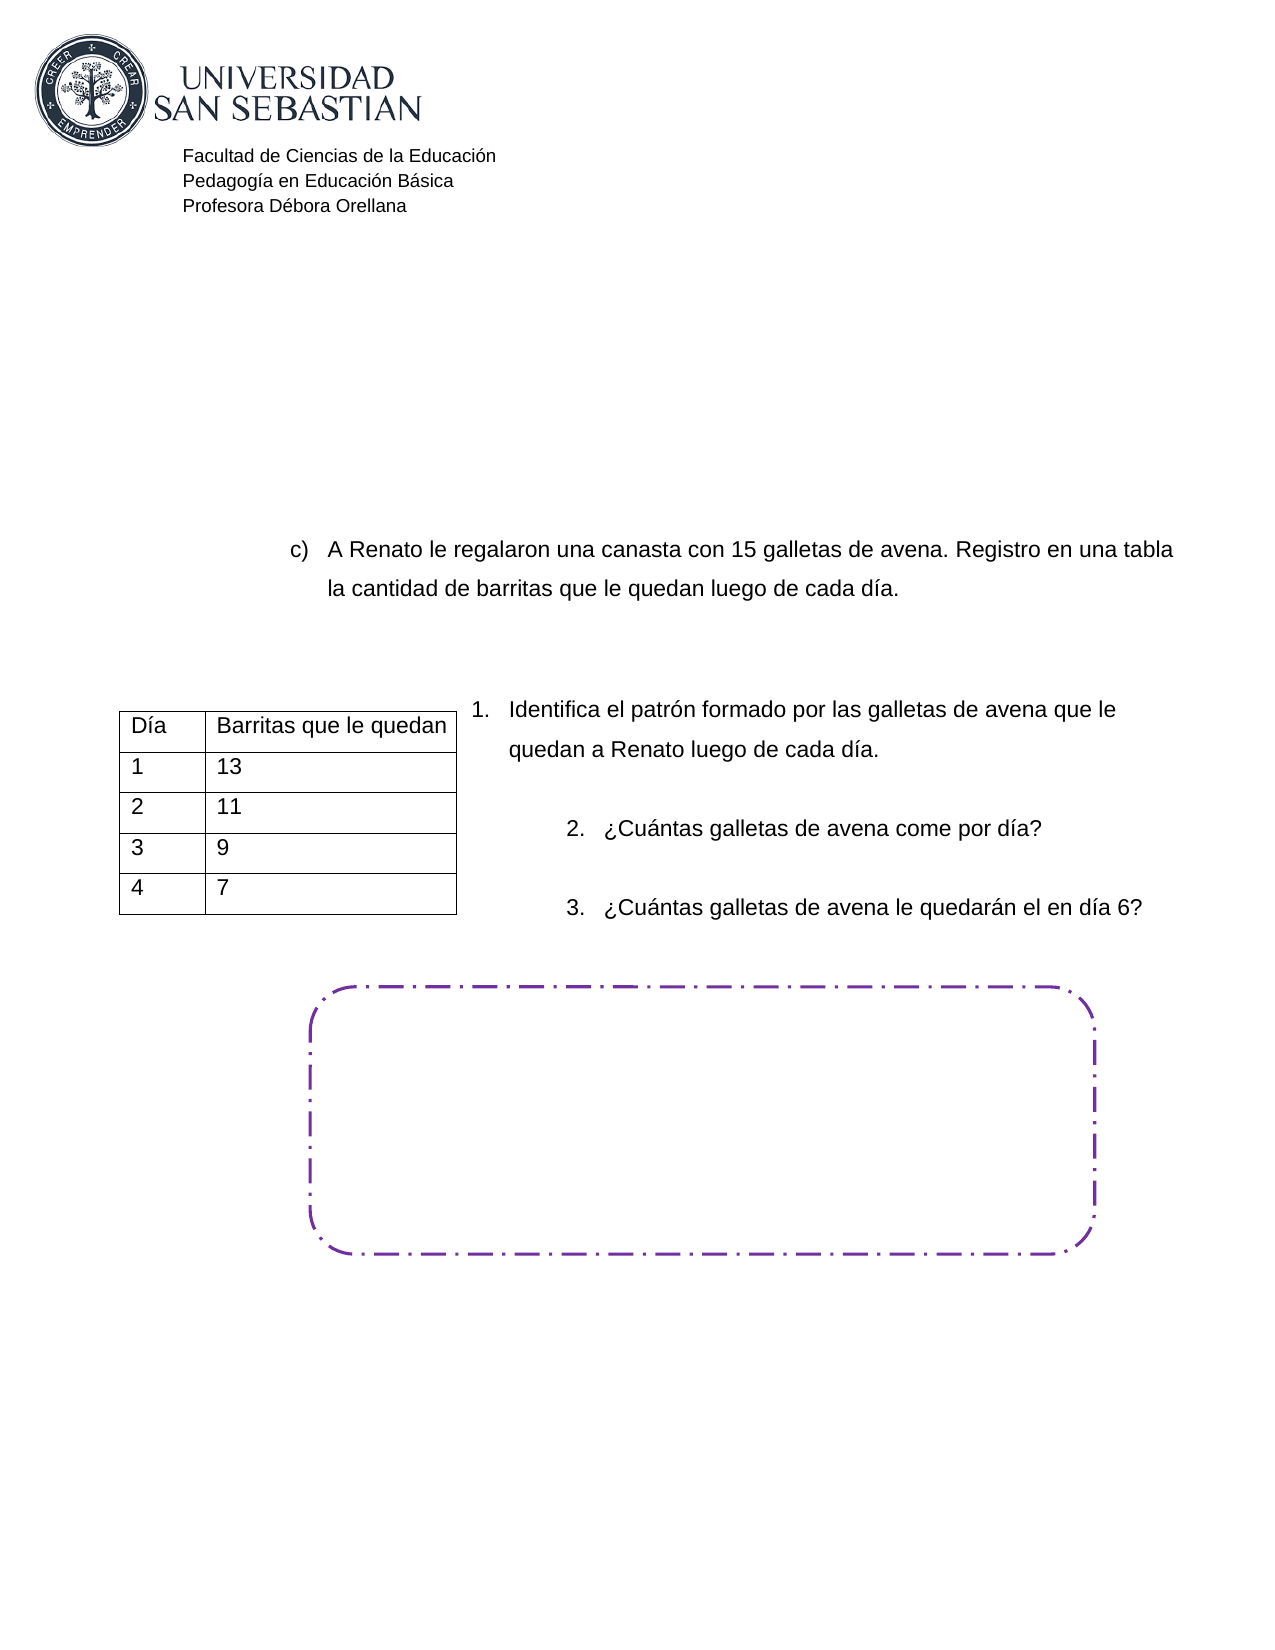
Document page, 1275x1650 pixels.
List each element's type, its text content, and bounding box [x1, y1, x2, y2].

table_cell 13 [206, 753, 456, 792]
picture [34, 34, 422, 147]
list ¿Cuántas galletas de avena come por día? [566, 814, 1176, 841]
table_cell 11 [206, 793, 456, 833]
list A Renato le regalaron una canasta con 15 galletas de avena. Registro en una tabla la cantidad de barritas que le quedan luego de cada día. [290, 536, 1176, 602]
table_cell 7 [206, 874, 456, 914]
list Identifica el patrón formado por las galletas de avena que le quedan a Renato luego de cada día. [177, 696, 1176, 762]
table_cell 3 [120, 834, 205, 873]
table_header Día [120, 712, 205, 752]
list ¿Cuántas galletas de avena le quedarán el en día 6? [566, 893, 1176, 920]
table_header Barritas que le quedan [206, 712, 456, 752]
table_cell 9 [206, 834, 456, 873]
table_cell 2 [120, 793, 205, 833]
table_cell 4 [120, 874, 205, 914]
table_cell 1 [120, 753, 205, 792]
